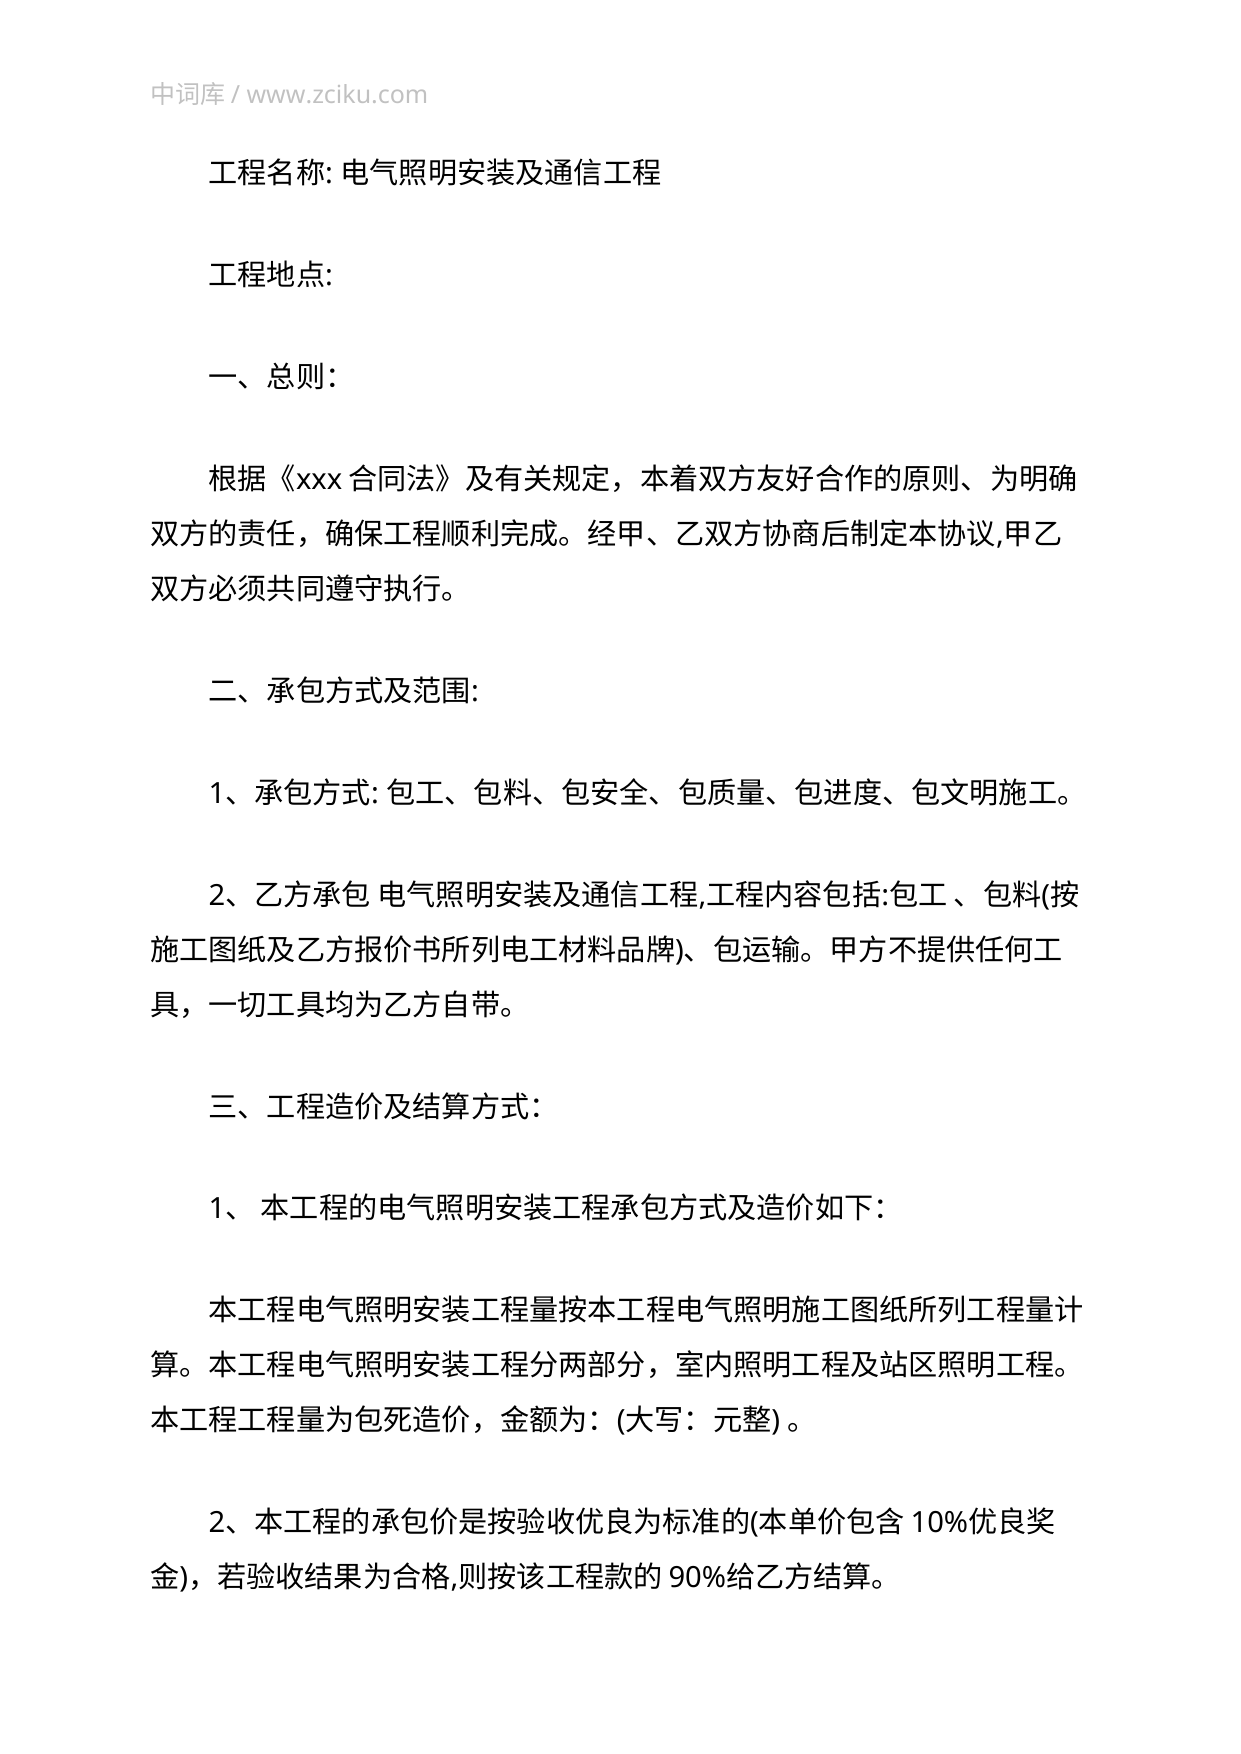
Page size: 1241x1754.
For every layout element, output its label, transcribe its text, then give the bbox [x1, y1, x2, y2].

text 1、承包方式: 包工、包料、包安全、包质量、包进度、包文明施工。 [150, 769, 1090, 812]
text 本工程电气照明安装工程量按本工程电气照明施工图纸所列工程量计算。本工程电气照明安装工程分两部分，室内照明工程及站区照明工程。 本工程工程量为包死造价，金额为：(大写：元整) 。 [150, 1287, 1090, 1439]
text 一、总则： [150, 354, 1090, 396]
text 2、本工程的承包价是按验收优良为标准的(本单价包含10%优良奖金)，若验收结果为合格,则按该工程款的90%给乙方结算。 [150, 1499, 1090, 1596]
text 工程地点: [150, 252, 1090, 294]
text 根据《xxx合同法》及有关规定，本着双方友好合作的原则、为明确双方的责任，确保工程顺利完成。经甲、乙双方协商后制定本协议,甲乙双方必须共同遵守执行。 [150, 456, 1090, 608]
text 工程名称: 电气照明安装及通信工程 [150, 150, 1090, 192]
text 二、承包方式及范围: [150, 667, 1090, 710]
text 1、 本工程的电气照明安装工程承包方式及造价如下： [150, 1185, 1090, 1227]
text 2、乙方承包 电气照明安装及通信工程,工程内容包括:包工 、包料(按施工图纸及乙方报价书所列电工材料品牌)、包运输。甲方不提供任何工具，一切工具均为乙方自带。 [150, 871, 1090, 1024]
text 三、工程造价及结算方式： [150, 1083, 1090, 1126]
